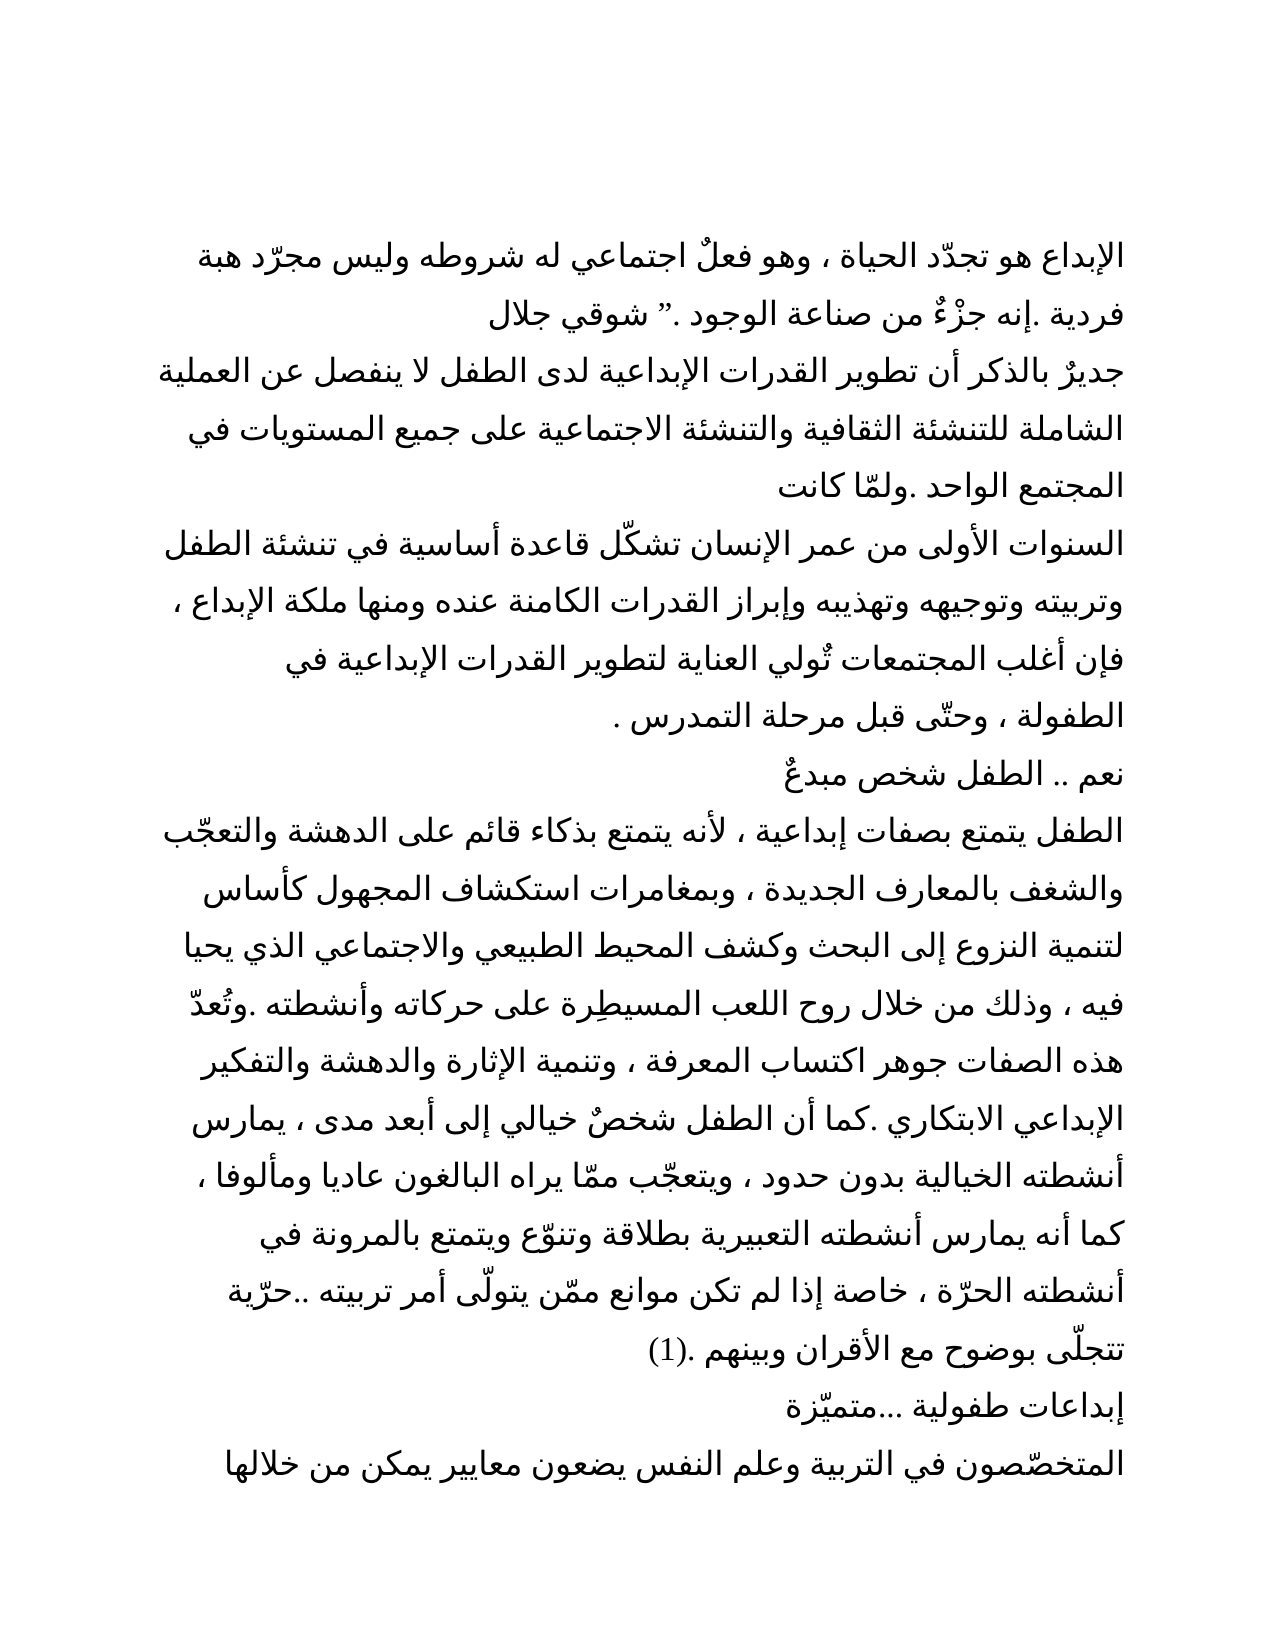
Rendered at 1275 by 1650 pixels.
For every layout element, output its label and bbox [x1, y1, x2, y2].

text [150, 237, 1125, 1482]
